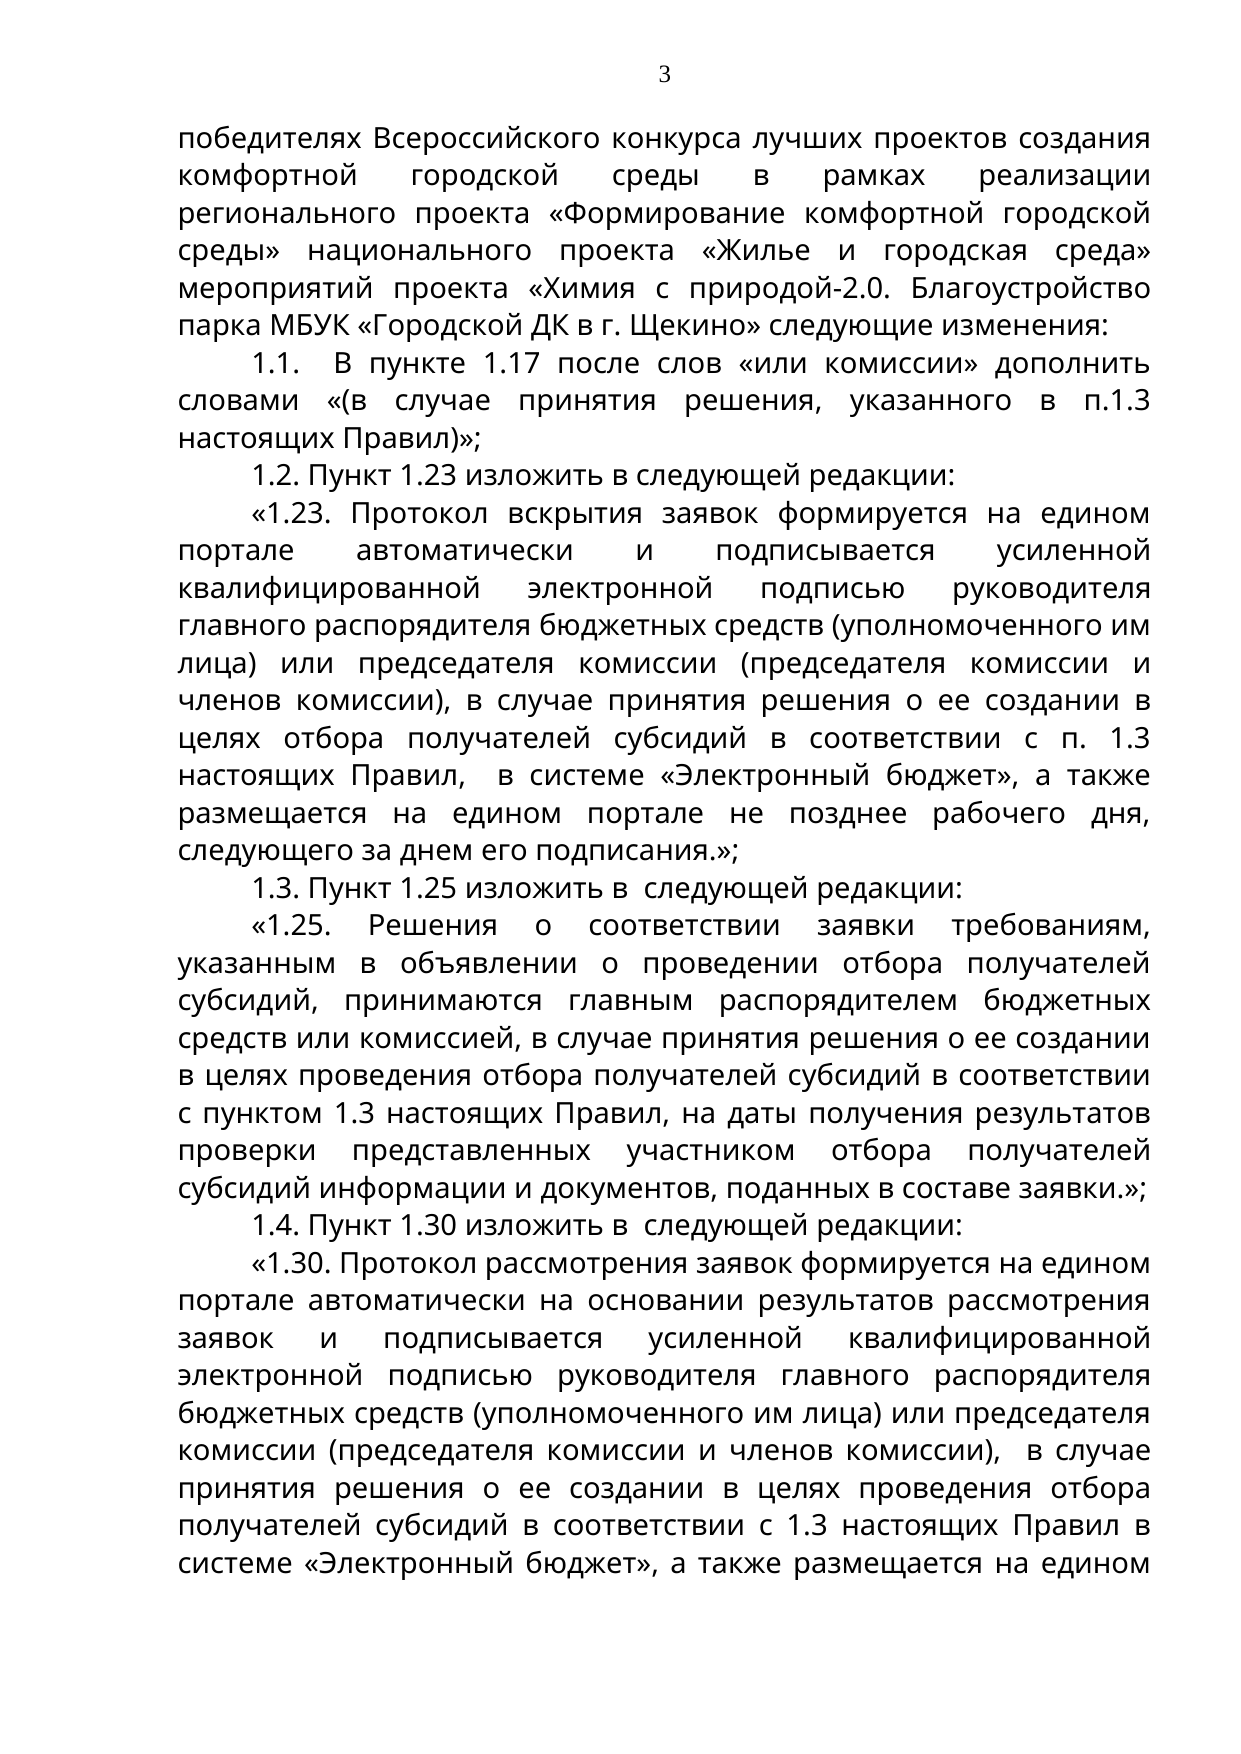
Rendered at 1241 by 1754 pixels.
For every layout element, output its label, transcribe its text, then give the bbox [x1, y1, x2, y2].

text 1.1. В пункте 1.17 после слов «или комиссии» дополнить словами «(в случае принятия решения, указанного в п.1.3 настоящих Правил)»; [177, 343, 1152, 456]
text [177, 1243, 1152, 1581]
text 1.2. Пункт 1.23 изложить в следующей редакции: [177, 456, 1152, 493]
text 1.3. Пункт 1.25 изложить в следующей редакции: [177, 868, 1152, 906]
text 1.4. Пункт 1.30 изложить в следующей редакции: [177, 1206, 1152, 1243]
text «1.25. Решения о соответствии заявки требованиям, указанным в объявлении о проведении отбора получателей субсидий, принимаются главным распорядителем бюджетных средств или комиссией, в случае принятия решения о ее создании в целях проведения отбора получателей субсидий в соответствии с пунктом 1.3 настоящих Правил, на даты получения результатов проверки представленных участником отбора получателей субсидий информации и документов, поданных в составе заявки.»; [177, 906, 1152, 1206]
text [177, 118, 1152, 343]
text «1.23. Протокол вскрытия заявок формируется на едином портале автоматически и подписывается усиленной квалифицированной электронной подписью руководителя главного распорядителя бюджетных средств (уполномоченного им лица) или председателя комиссии (председателя комиссии и членов комиссии), в случае принятия решения о ее создании в целях отбора получателей субсидий в соответствии с п. 1.3 настоящих Правил, в системе «Электронный бюджет», а также размещается на едином портале не позднее рабочего дня, следующего за днем его подписания.»; [177, 493, 1152, 868]
